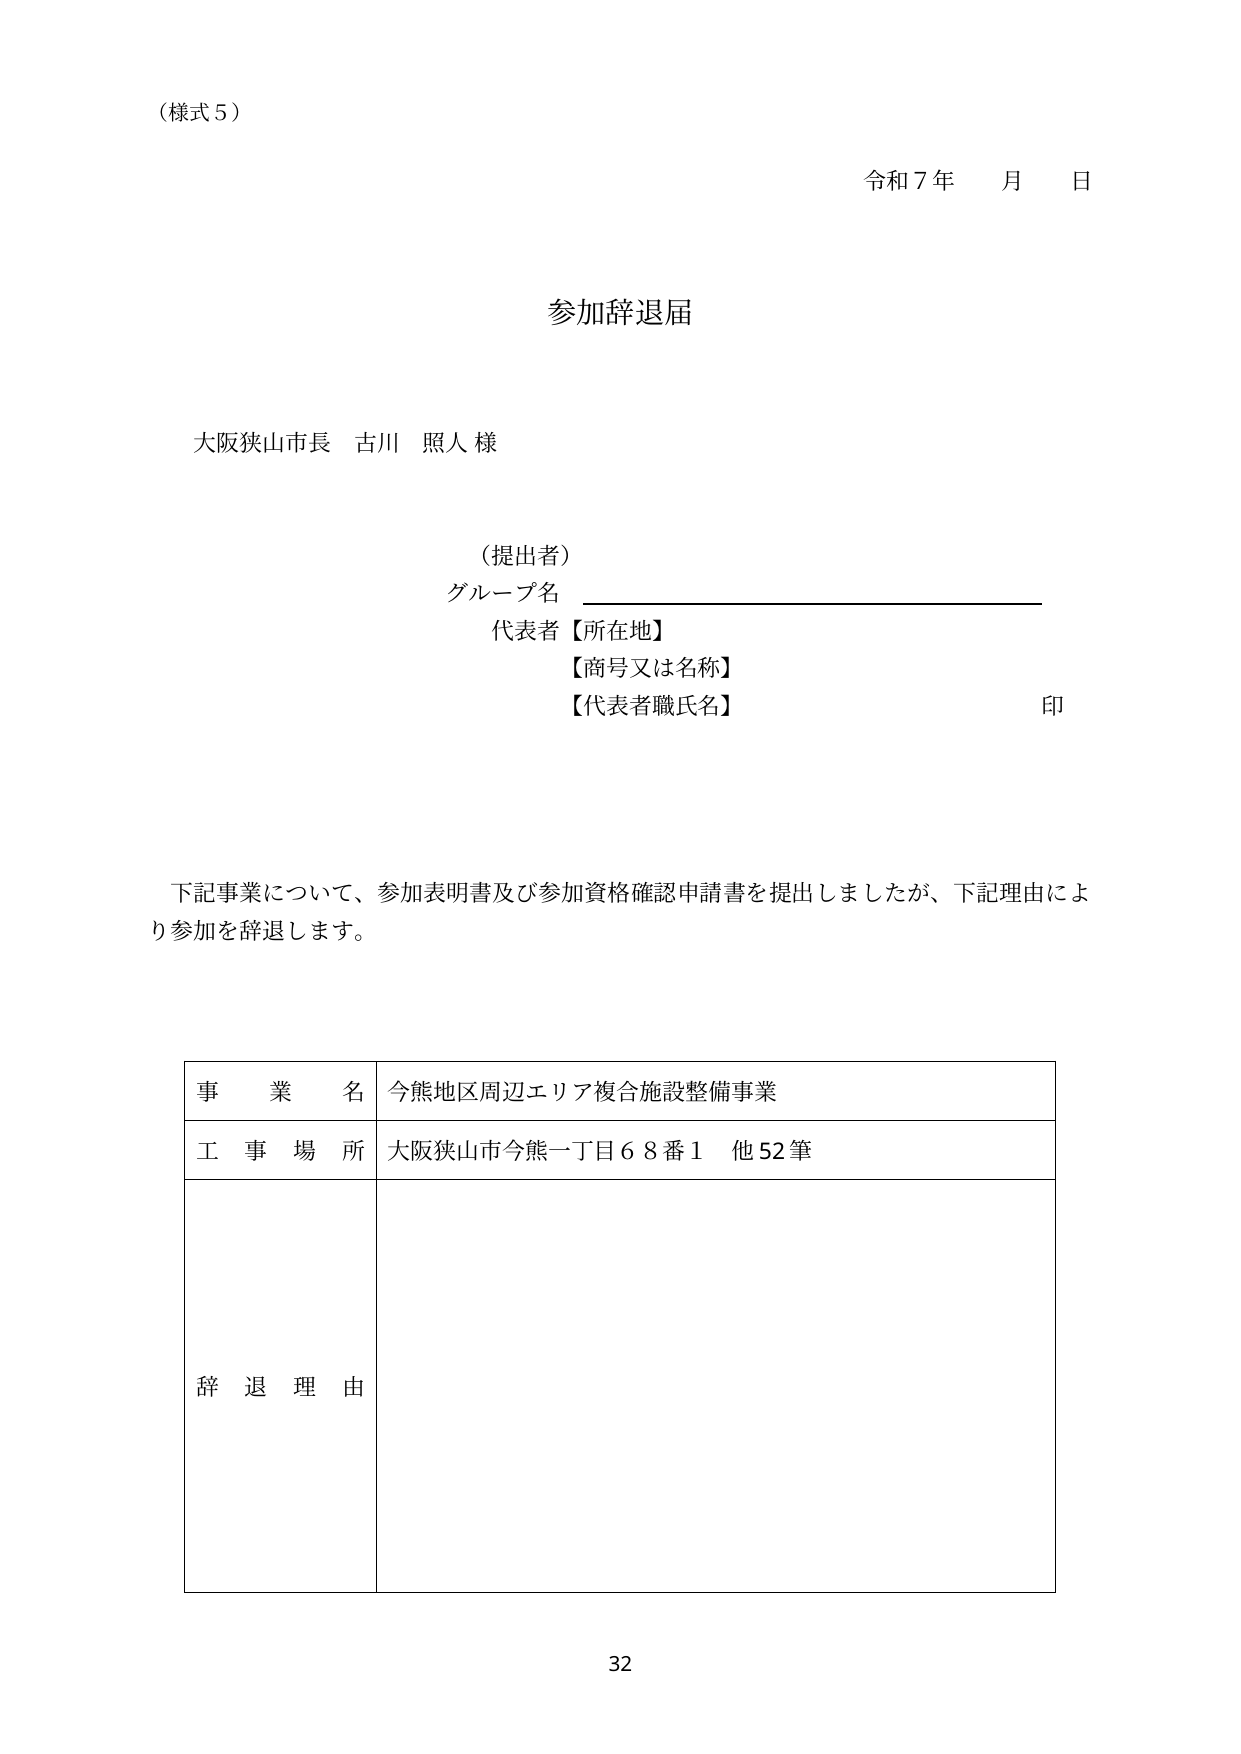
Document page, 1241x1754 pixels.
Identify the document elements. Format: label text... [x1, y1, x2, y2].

text 令和７年 月 日 [148, 161, 1092, 198]
text 代表者【所在地】 [468, 611, 1092, 648]
table_cell 辞退理由 [185, 1180, 376, 1592]
text 参加辞退届 [148, 273, 1092, 348]
table_cell [377, 1180, 1055, 1592]
text 【代表者職氏名】 印 [560, 686, 1092, 723]
text 【商号又は名称】 [560, 648, 1092, 686]
table_cell 大阪狭山市今熊一丁目６８番１ 他52筆 [377, 1121, 1055, 1179]
text 大阪狭山市長 古川 照人 様 [193, 423, 1092, 461]
text グループ名 [423, 573, 1092, 611]
text 下記事業について、参加表明書及び参加資格確認申請書を提出しましたが、下記理由により参加を辞退します。 [148, 873, 1092, 948]
table_header 事業名 [185, 1062, 376, 1119]
text （提出者） [468, 536, 1092, 573]
table_cell 工事場所 [185, 1121, 376, 1179]
table_header 今熊地区周辺エリア複合施設整備事業 [377, 1062, 1055, 1119]
